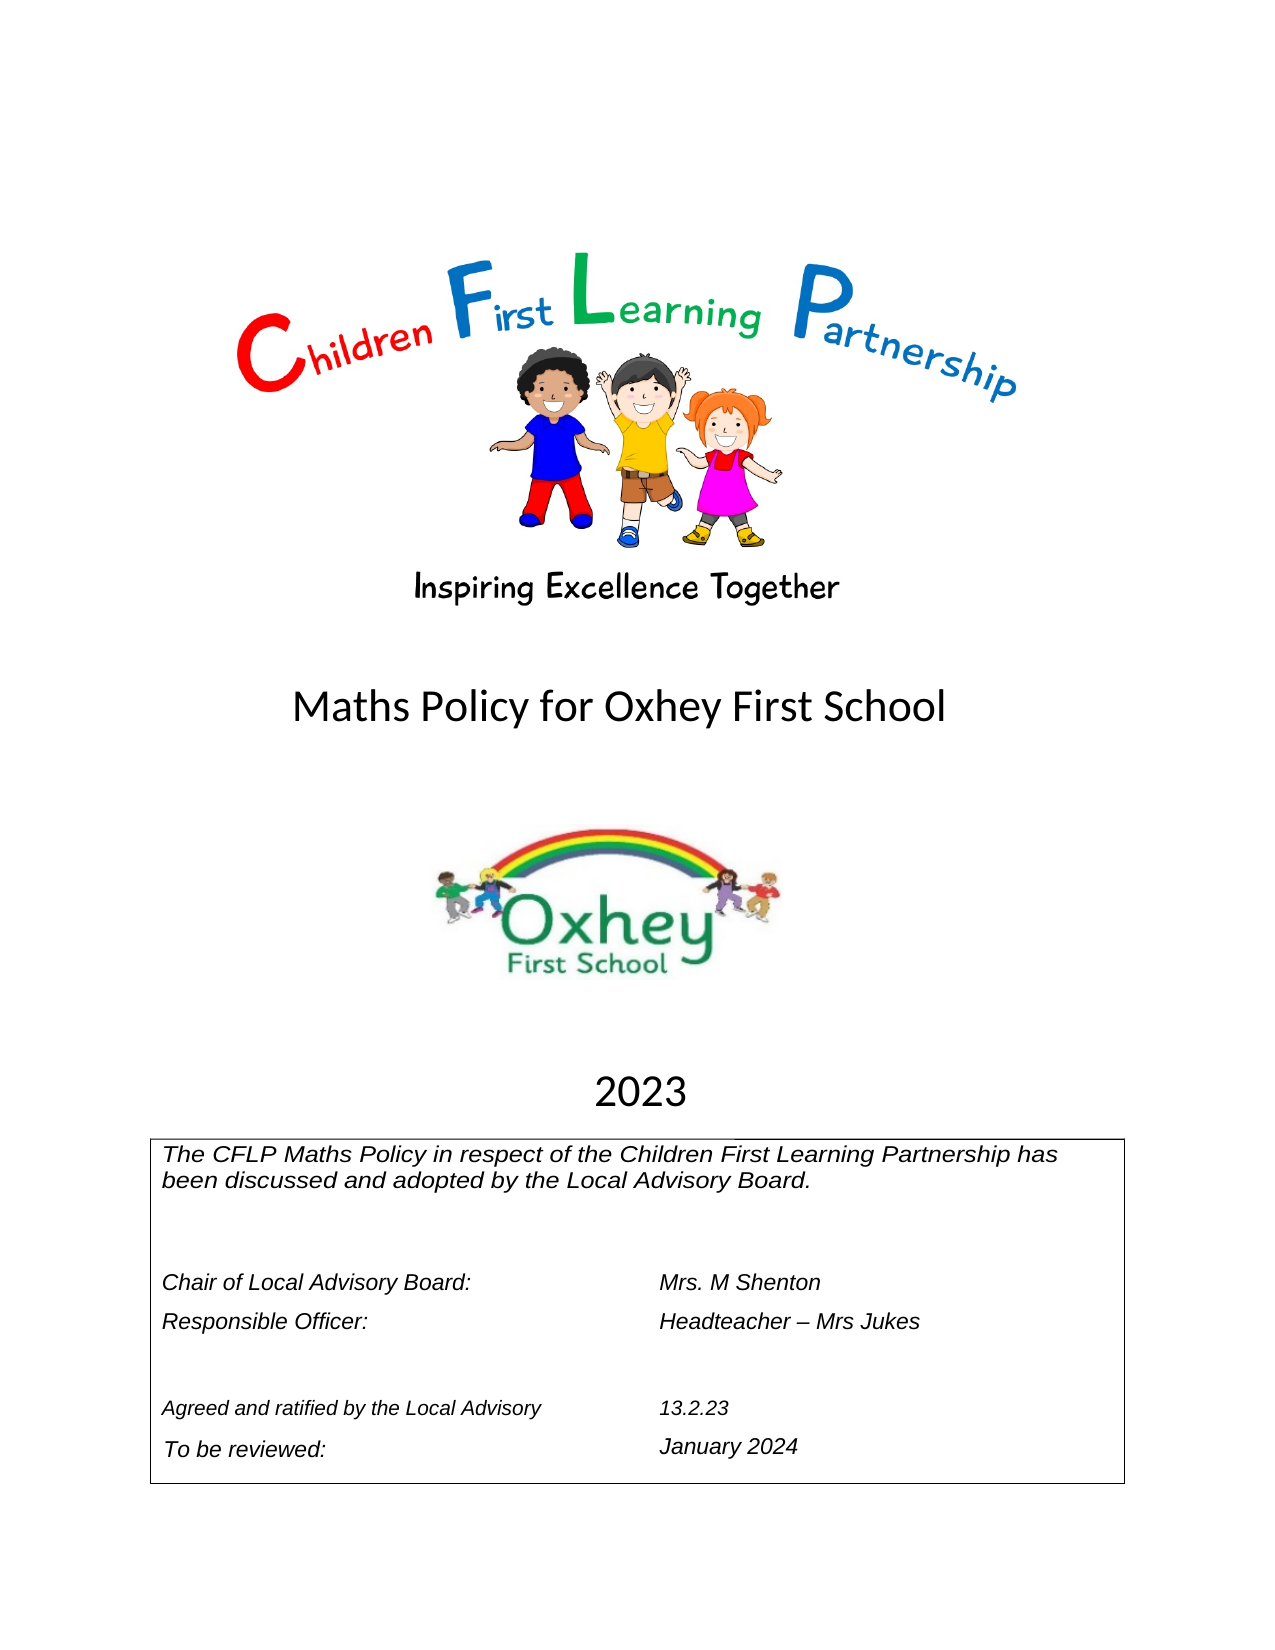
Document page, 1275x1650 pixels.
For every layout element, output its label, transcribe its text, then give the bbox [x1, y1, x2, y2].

text 2023 [150, 1062, 1088, 1118]
picture [431, 824, 783, 980]
text Maths Policy for Oxhey First School [150, 677, 1088, 733]
picture [181, 250, 1073, 608]
